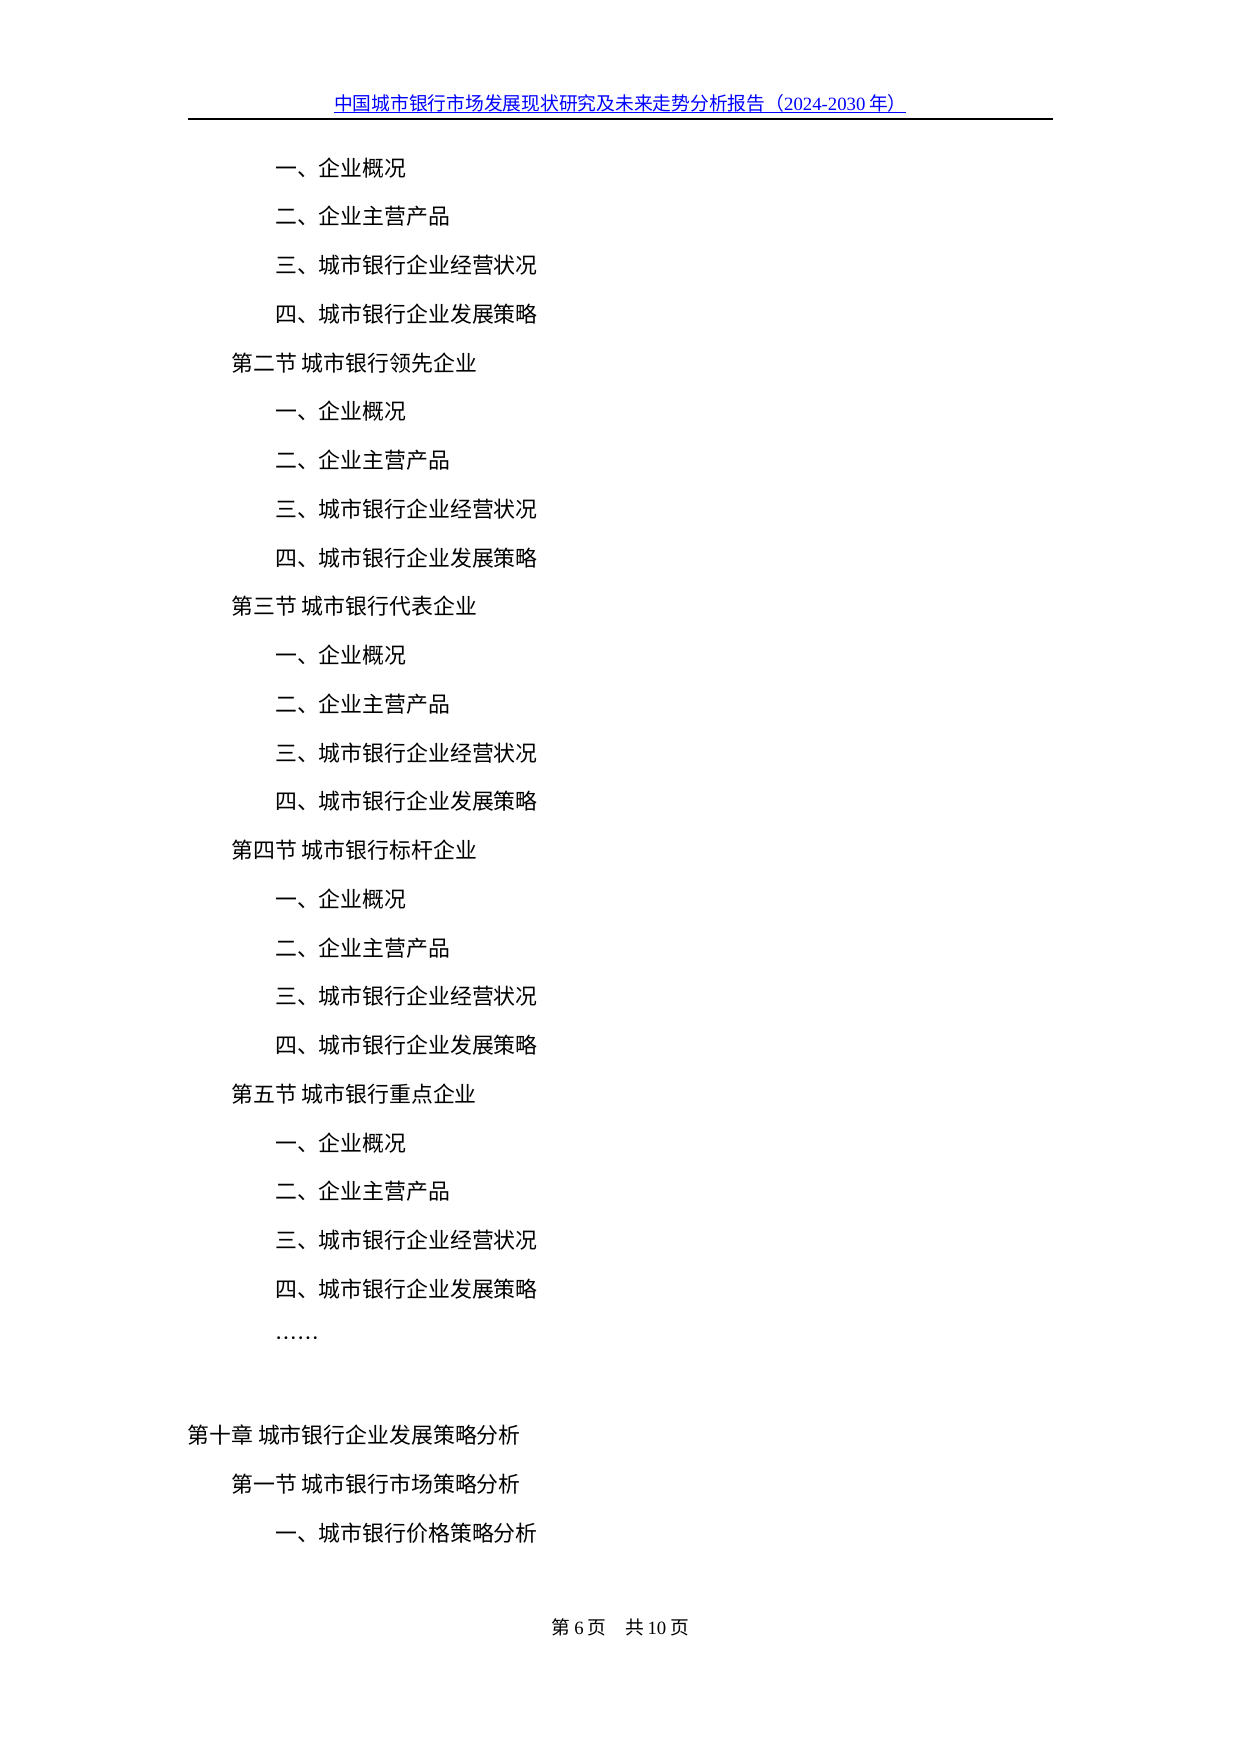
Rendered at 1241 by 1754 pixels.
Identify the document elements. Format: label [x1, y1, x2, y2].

text [187, 150, 1053, 1548]
